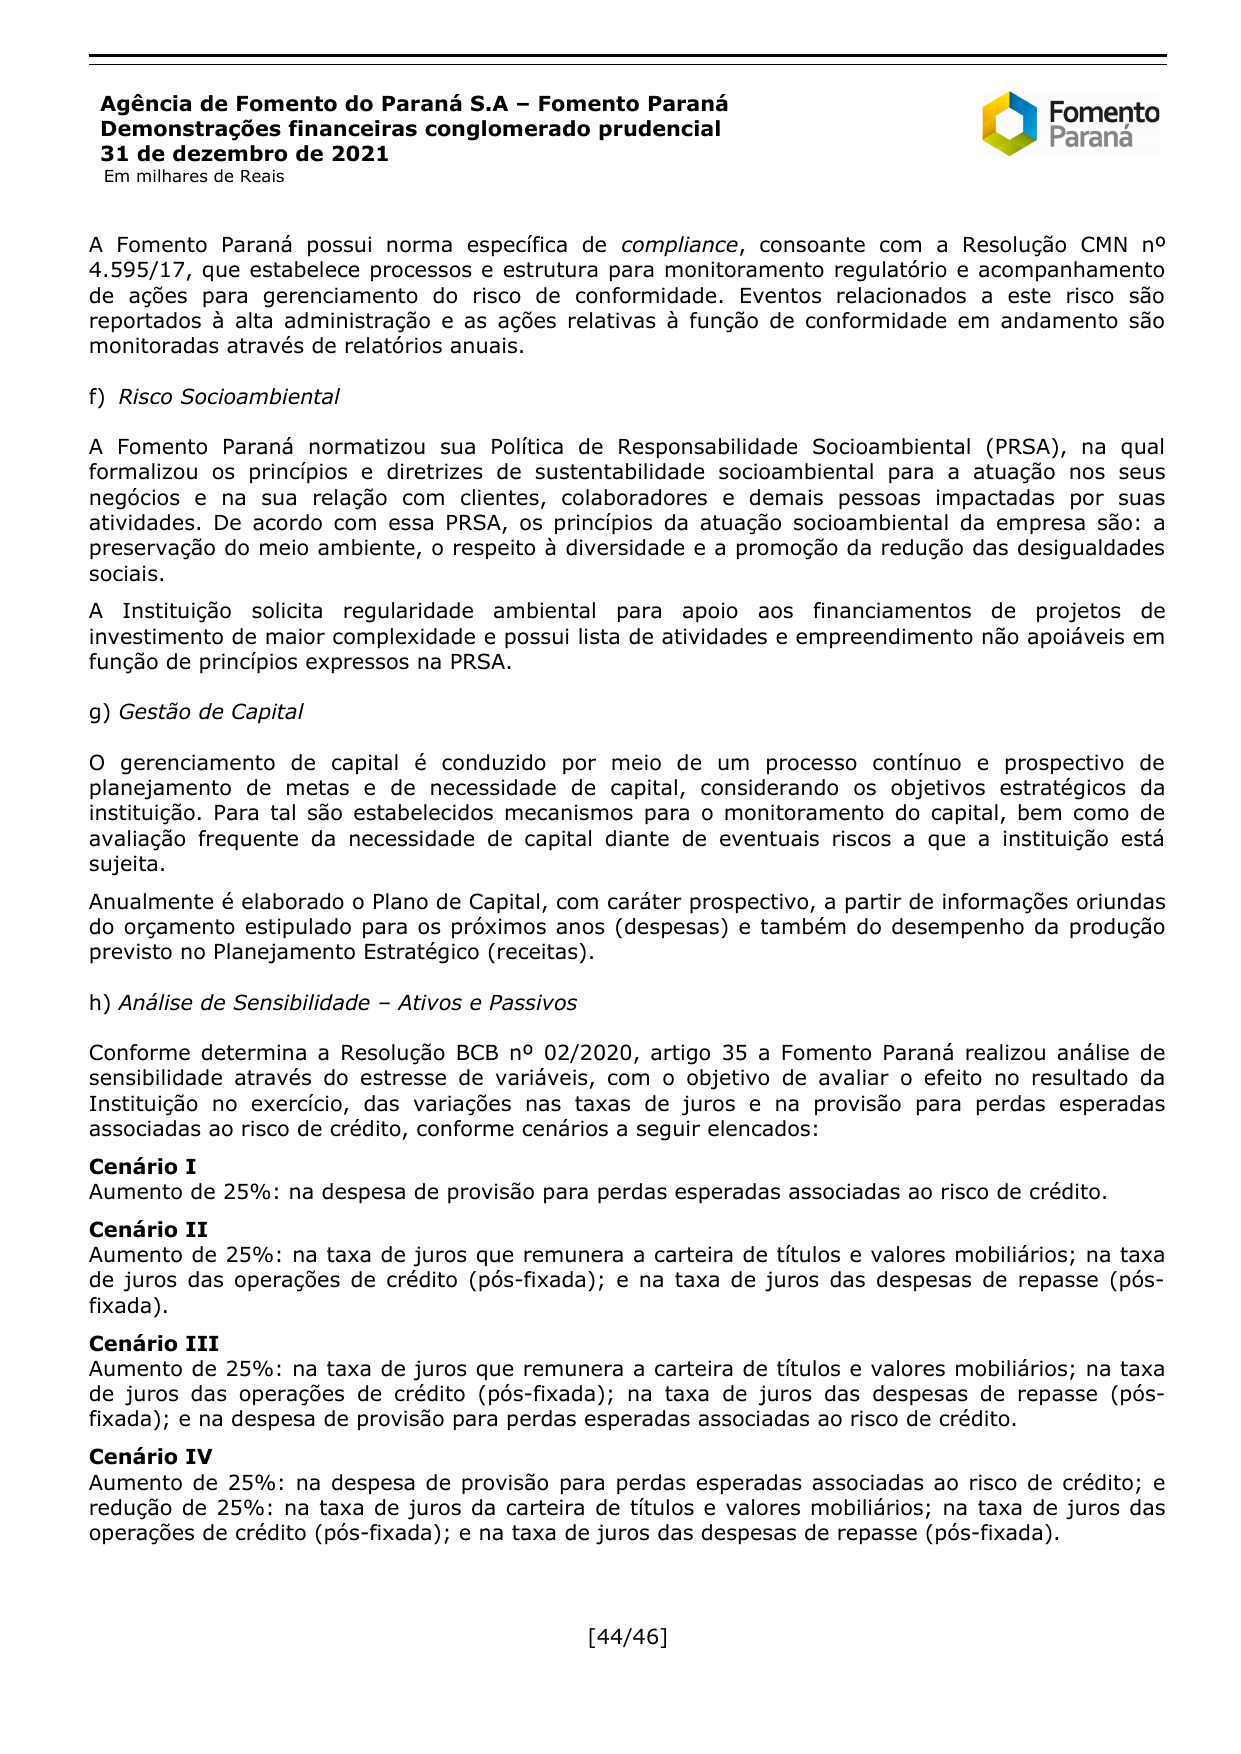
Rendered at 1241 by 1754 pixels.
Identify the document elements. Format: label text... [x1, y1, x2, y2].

picture [982, 90, 1160, 158]
list Gestão de Capital [89, 699, 1167, 724]
text Conforme determina a Resolução BCB nº 02/2020, artigo 35 a Fomento Paraná realizou análise de sensibilidade através do estresse de variáveis, com o objetivo de avaliar o efeito no resultado da Instituição no exercício, das variações nas taxas de juros e na provisão para perdas esperadas associadas ao risco de crédito, conforme cenários a seguir elencados: [89, 1039, 1167, 1141]
text Aumento de 25%: na despesa de provisão para perdas esperadas associadas ao risco de crédito; e redução de 25%: na taxa de juros da carteira de títulos e valores mobiliários; na taxa de juros das operações de crédito (pós-fixada); e na taxa de juros das despesas de repasse (pós-fixada). [89, 1469, 1167, 1545]
text Aumento de 25%: na despesa de provisão para perdas esperadas associadas ao risco de crédito. [89, 1178, 1167, 1204]
text O gerenciamento de capital é conduzido por meio de um processo contínuo e prospectivo de planejamento de metas e de necessidade de capital, considerando os objetivos estratégicos da instituição. Para tal são estabelecidos mecanismos para o monitoramento do capital, bem como de avaliação frequente da necessidade de capital diante de eventuais riscos a que a instituição está sujeita. [89, 749, 1167, 876]
text Cenário I [89, 1153, 1167, 1178]
text A Fomento Paraná normatizou sua Política de Responsabilidade Socioambiental (PRSA), na qual formalizou os princípios e diretrizes de sustentabilidade socioambiental para a atuação nos seus negócios e na sua relação com clientes, colaboradores e demais pessoas impactadas por suas atividades. De acordo com essa PRSA, os princípios da atuação socioambiental da empresa são: a preservação do meio ambiente, o respeito à diversidade e a promoção da redução das desigualdades sociais. [89, 433, 1167, 585]
text Cenário III [89, 1330, 1167, 1355]
list Risco Socioambiental [89, 383, 1167, 408]
text Aumento de 25%: na taxa de juros que remunera a carteira de títulos e valores mobiliários; na taxa de juros das operações de crédito (pós-fixada); e na taxa de juros das despesas de repasse (pós-fixada). [89, 1242, 1167, 1317]
list Análise de Sensibilidade – Ativos e Passivos [89, 989, 1167, 1014]
text Anualmente é elaborado o Plano de Capital, com caráter prospectivo, a partir de informações oriundas do orçamento estipulado para os próximos anos (despesas) e também do desempenho da produção previsto no Planejamento Estratégico (receitas). [89, 888, 1167, 964]
text Aumento de 25%: na taxa de juros que remunera a carteira de títulos e valores mobiliários; na taxa de juros das operações de crédito (pós-fixada); na taxa de juros das despesas de repasse (pós-fixada); e na despesa de provisão para perdas esperadas associadas ao risco de crédito. [89, 1355, 1167, 1431]
list A Fomento Paraná possui norma específica de compliance, consoante com a Resolução CMN nº 4.595/17, que estabelece processos e estrutura para monitoramento regulatório e acompanhamento de ações para gerenciamento do risco de conformidade. Eventos relacionados a este risco são reportados à alta administração e as ações relativas à função de conformidade em andamento são monitoradas através de relatórios anuais. [89, 232, 1167, 358]
text Cenário II [89, 1216, 1167, 1242]
text A Instituição solicita regularidade ambiental para apoio aos financiamentos de projetos de investimento de maior complexidade e possui lista de atividades e empreendimento não apoiáveis em função de princípios expressos na PRSA. [89, 598, 1167, 674]
text Cenário IV [89, 1444, 1167, 1469]
